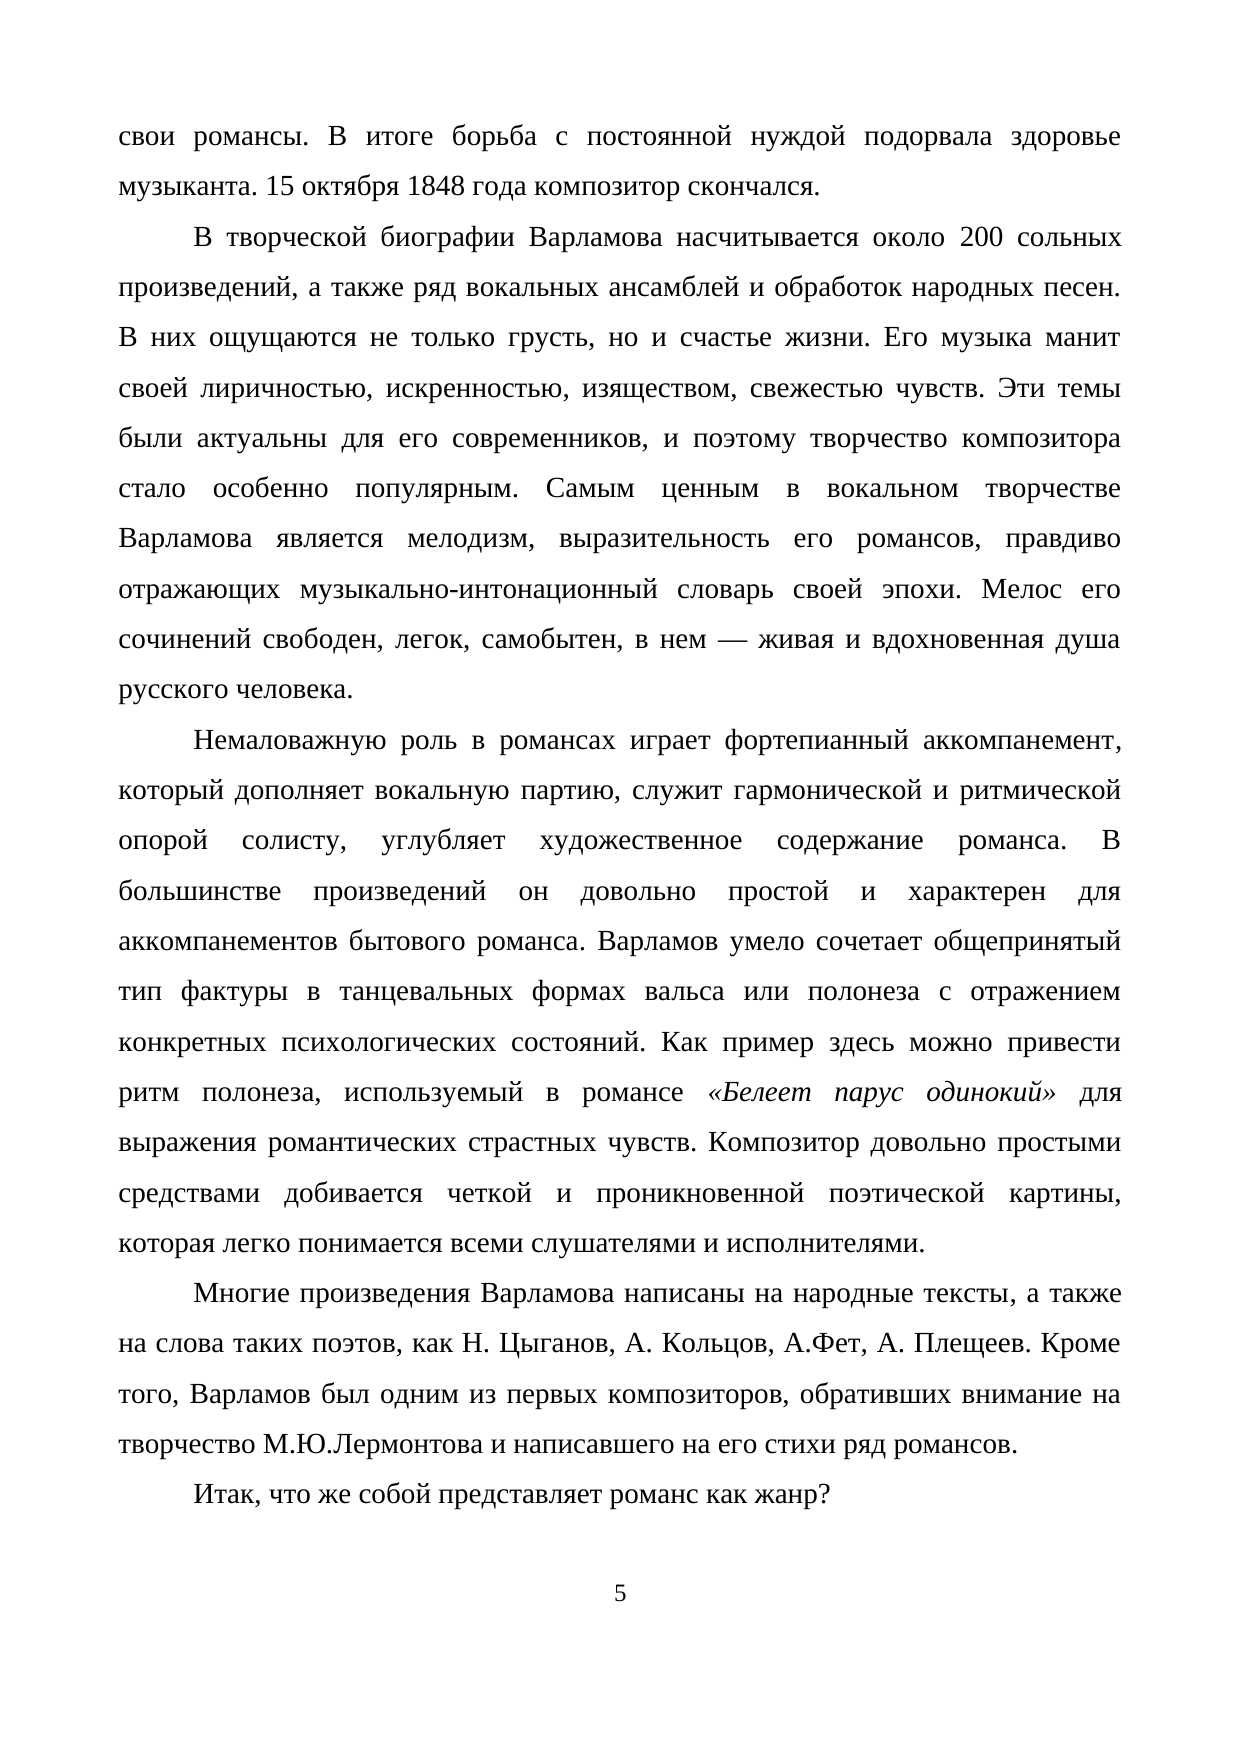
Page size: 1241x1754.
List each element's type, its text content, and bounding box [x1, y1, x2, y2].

text Немаловажную роль в романсах играет фортепианный аккомпанемент, который дополняет вокальную партию, служит гармонической и ритмической опорой солисту, углубляет художественное содержание романса. В большинстве произведений он довольно простой и характерен для аккомпанементов бытового романса. Варламов умело сочетает общепринятый тип фактуры в танцевальных формах вальса или полонеза с отражением конкретных психологических состояний. Как пример здесь можно привести ритм полонеза, используемый в романсе «Белеет парус одинокий» для выражения романтических страстных чувств. Композитор довольно простыми средствами добивается четкой и проникновенной поэтической картины, которая легко понимается всеми слушателями и исполнителями. [118, 722, 1122, 1258]
text Итак, что же собой представляет романс как жанр? [118, 1477, 1122, 1510]
text В творческой биографии Варламова насчитывается около 200 сольных произведений, а также ряд вокальных ансамблей и обработок народных песен. В них ощущаются не только грусть, но и счастье жизни. Его музыка манит своей лиричностью, искренностью, изяществом, свежестью чувств. Эти темы были актуальны для его современников, и поэтому творчество композитора стало особенно популярным. Самым ценным в вокальном творчестве Варламова является мелодизм, выразительность его романсов, правдиво отражающих музыкально-интонационный словарь своей эпохи. Мелос его сочинений свободен, легок, самобытен, в нем — живая и вдохновенная душа русского человека. [118, 219, 1122, 705]
text Многие произведения Варламова написаны на народные тексты, а также на слова таких поэтов, как Н. Цыганов, А. Кольцов, А.Фет, А. Плещеев. Кроме того, Варламов был одним из первых композиторов, обративших внимание на творчество М.Ю.Лермонтова и написавшего на его стихи ряд романсов. [118, 1275, 1122, 1460]
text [118, 118, 1122, 202]
